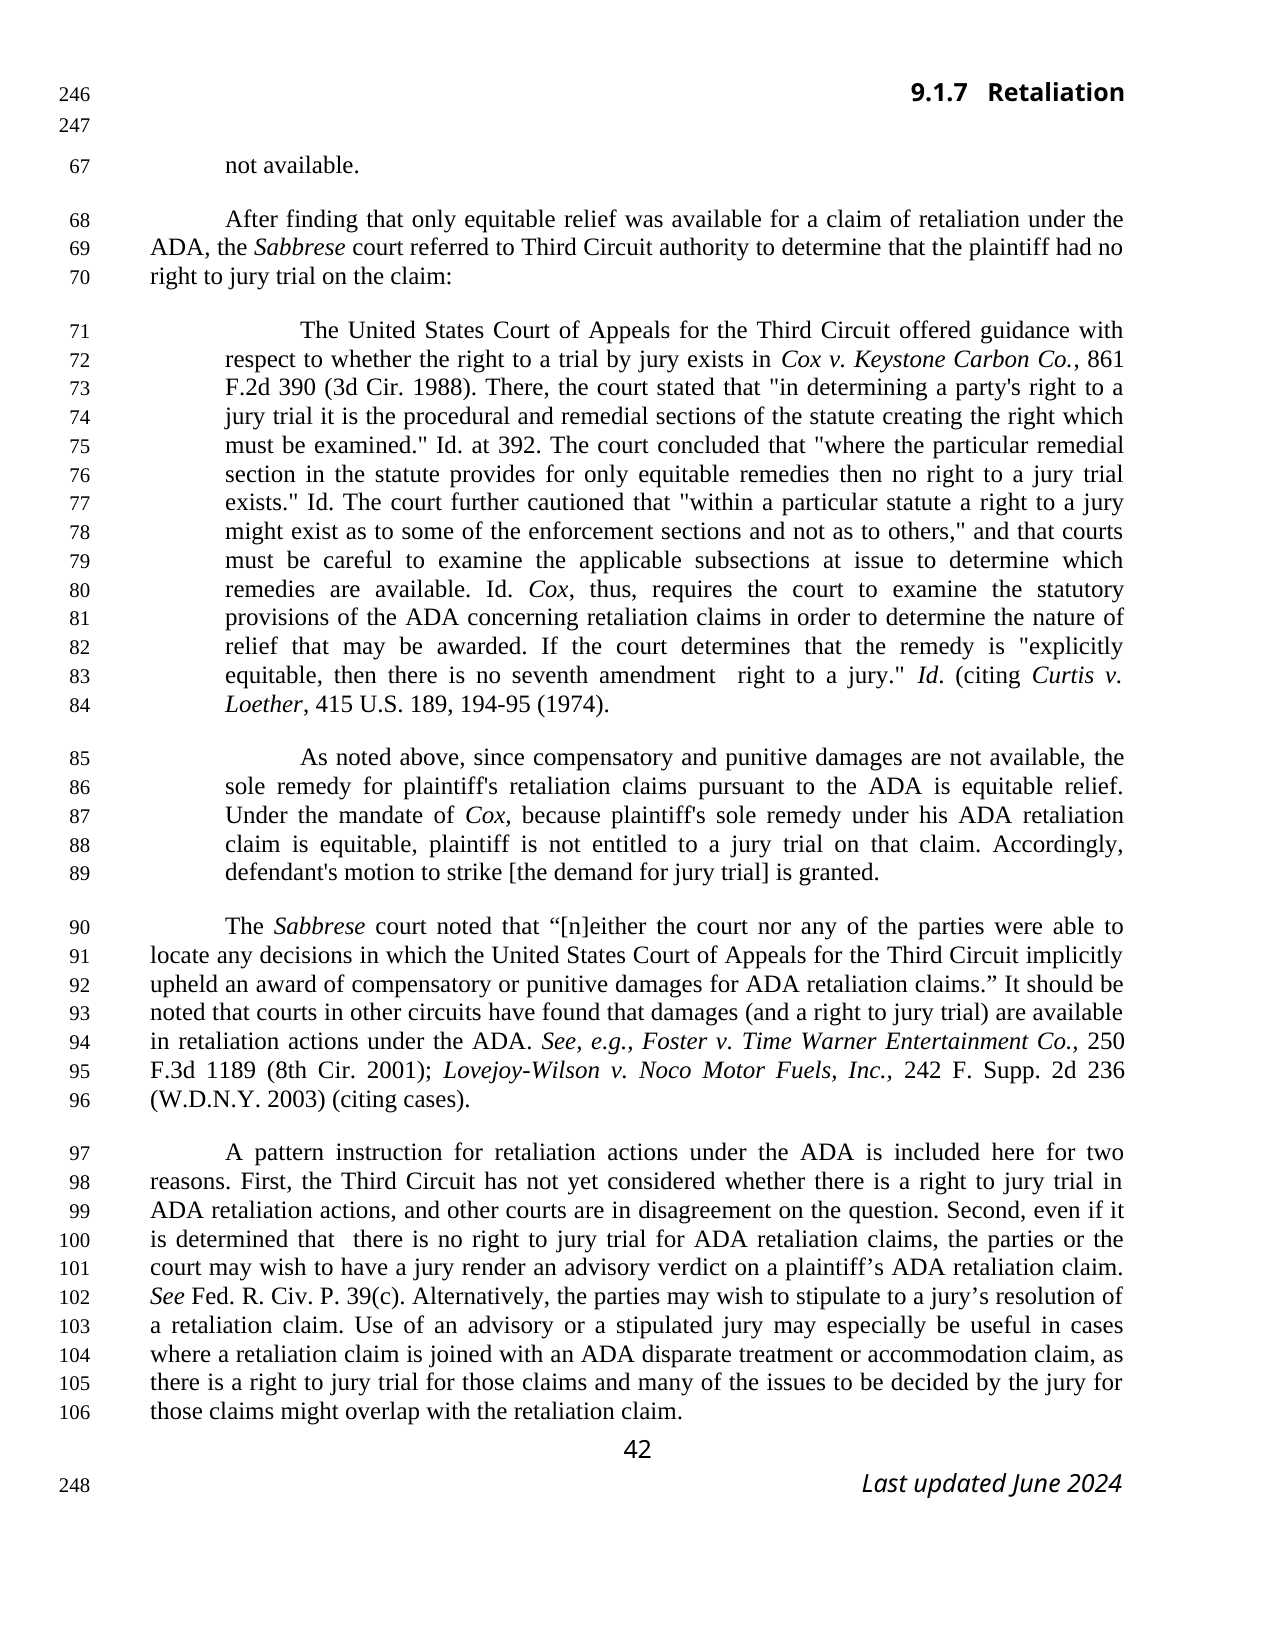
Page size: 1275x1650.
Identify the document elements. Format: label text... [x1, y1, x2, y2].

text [225, 150, 1125, 179]
text As noted above, since compensatory and punitive damages are not available, the sole remedy for plaintiff's retaliation claims pursuant to the ADA is equitable relief. Under the mandate of Cox, because plaintiff's sole remedy under his ADA retaliation claim is equitable, plaintiff is not entitled to a jury trial on that claim. Accordingly, defendant's motion to strike [the demand for jury trial] is granted. [225, 742, 1125, 886]
text A pattern instruction for retaliation actions under the ADA is included here for two reasons. First, the Third Circuit has not yet considered whether there is a right to jury trial in ADA retaliation actions, and other courts are in disagreement on the question. Second, even if it is determined that there is no right to jury trial for ADA retaliation claims, the parties or the court may wish to have a jury render an advisory verdict on a plaintiff’s ADA retaliation claim. See Fed. R. Civ. P. 39(c). Alternatively, the parties may wish to stipulate to a jury’s resolution of a retaliation claim. Use of an advisory or a stipulated jury may especially be useful in cases where a retaliation claim is joined with an ADA disparate treatment or accommodation claim, as there is a right to jury trial for those claims and many of the issues to be decided by the jury for those claims might overlap with the retaliation claim. [150, 1137, 1125, 1425]
text The United States Court of Appeals for the Third Circuit offered guidance with respect to whether the right to a trial by jury exists in Cox v. Keystone Carbon Co., 861 F.2d 390 (3d Cir. 1988). There, the court stated that "in determining a party's right to a jury trial it is the procedural and remedial sections of the statute creating the right which must be examined." Id. at 392. The court concluded that "where the particular remedial section in the statute provides for only equitable remedies then no right to a jury trial exists." Id. The court further cautioned that "within a particular statute a right to a jury might exist as to some of the enforcement sections and not as to others," and that courts must be careful to examine the applicable subsections at issue to determine which remedies are available. Id. Cox, thus, requires the court to examine the statutory provisions of the ADA concerning retaliation claims in order to determine the nature of relief that may be awarded. If the court determines that the remedy is "explicitly equitable, then there is no seventh amendment right to a jury." Id. (citing Curtis v. Loether, 415 U.S. 189, 194-95 (1974). [225, 315, 1125, 717]
text After finding that only equitable relief was available for a claim of retaliation under the ADA, the Sabbrese court referred to Third Circuit authority to determine that the plaintiff had no right to jury trial on the claim: [150, 204, 1125, 290]
text The Sabbrese court noted that “[n]either the court nor any of the parties were able to locate any decisions in which the United States Court of Appeals for the Third Circuit implicitly upheld an award of compensatory or punitive damages for ADA retaliation claims.” It should be noted that courts in other circuits have found that damages (and a right to jury trial) are available in retaliation actions under the ADA. See, e.g., Foster v. Time Warner Entertainment Co., 250 F.3d 1189 (8th Cir. 2001); Lovejoy-Wilson v. Noco Motor Fuels, Inc., 242 F. Supp. 2d 236 (W.D.N.Y. 2003) (citing cases). [150, 911, 1125, 1112]
